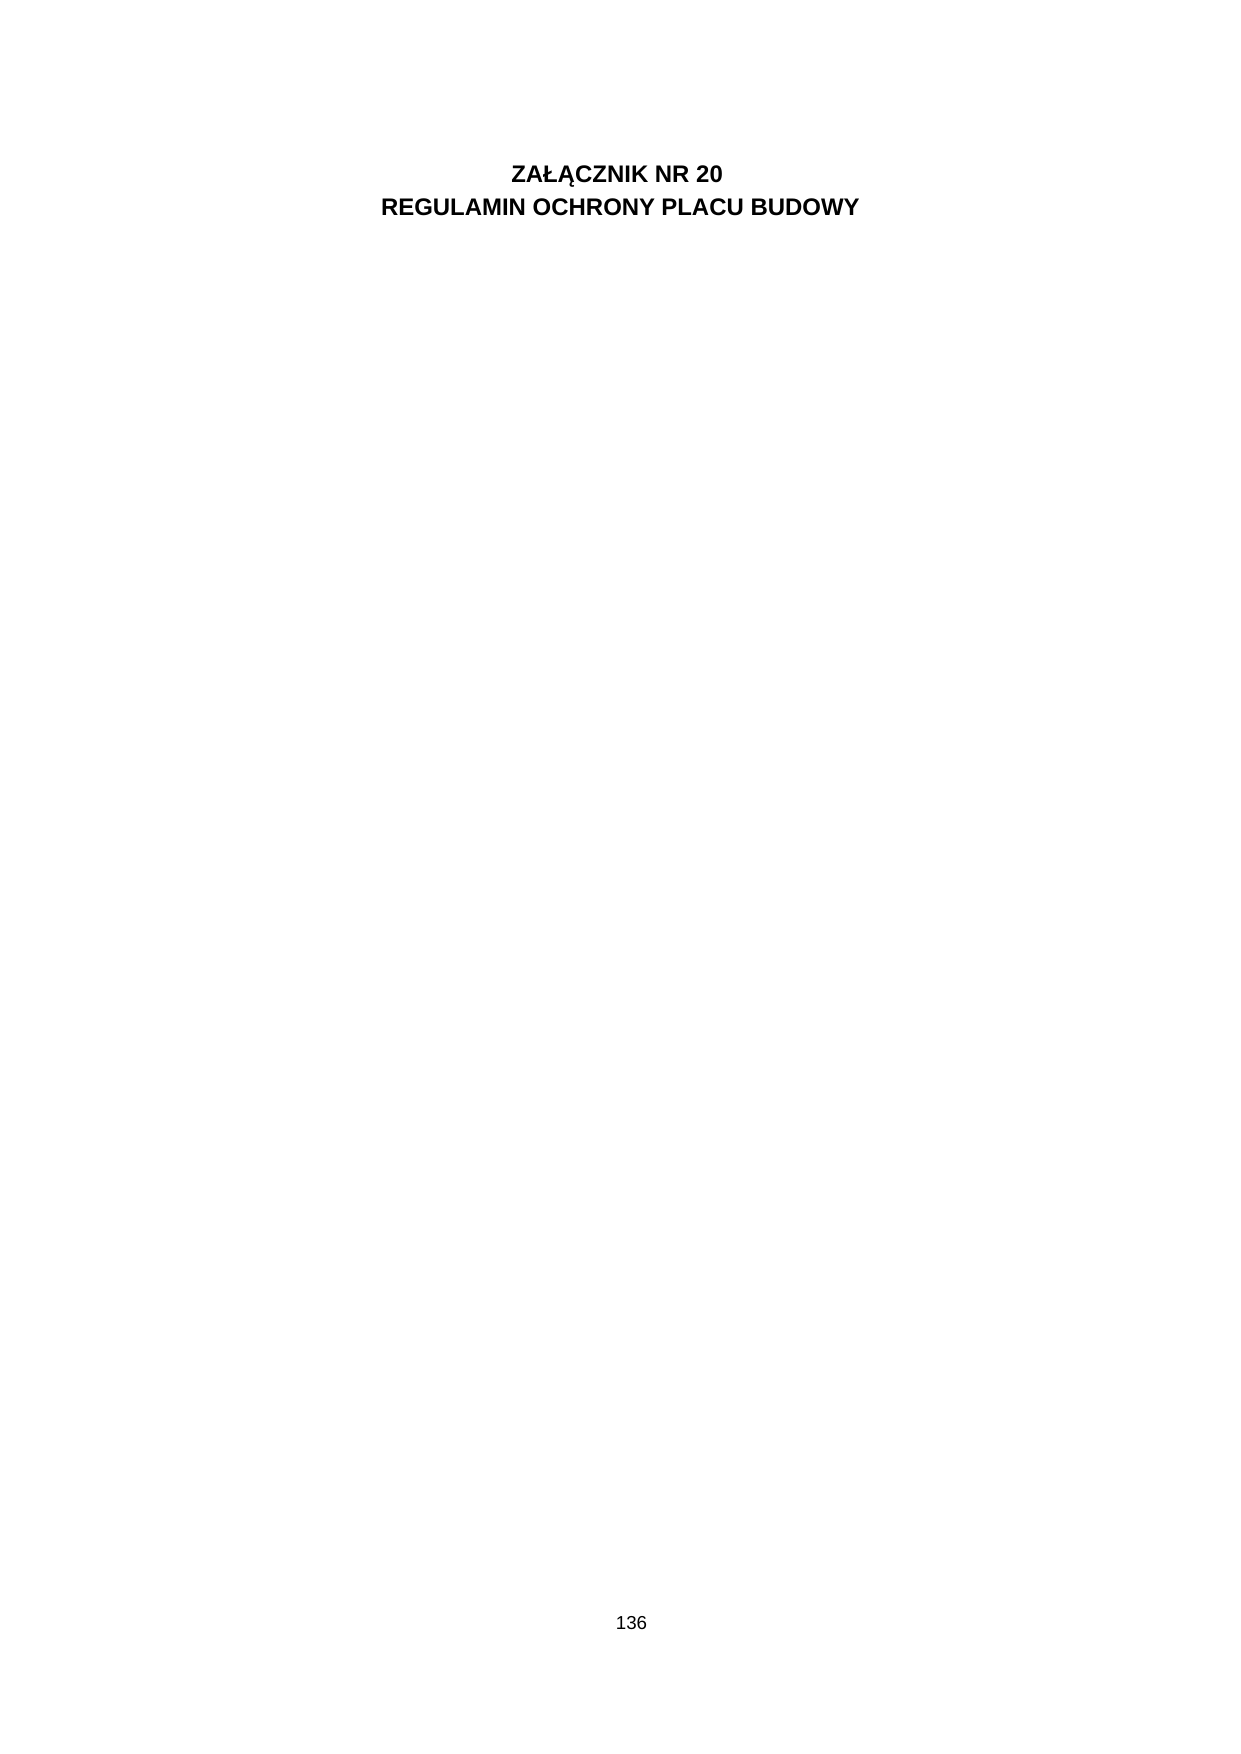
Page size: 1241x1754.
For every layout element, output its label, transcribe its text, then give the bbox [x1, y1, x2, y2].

text ZAŁĄCZNIK NR 20 REGULAMIN OCHRONY PLACU BUDOWY [165, 159, 1075, 220]
